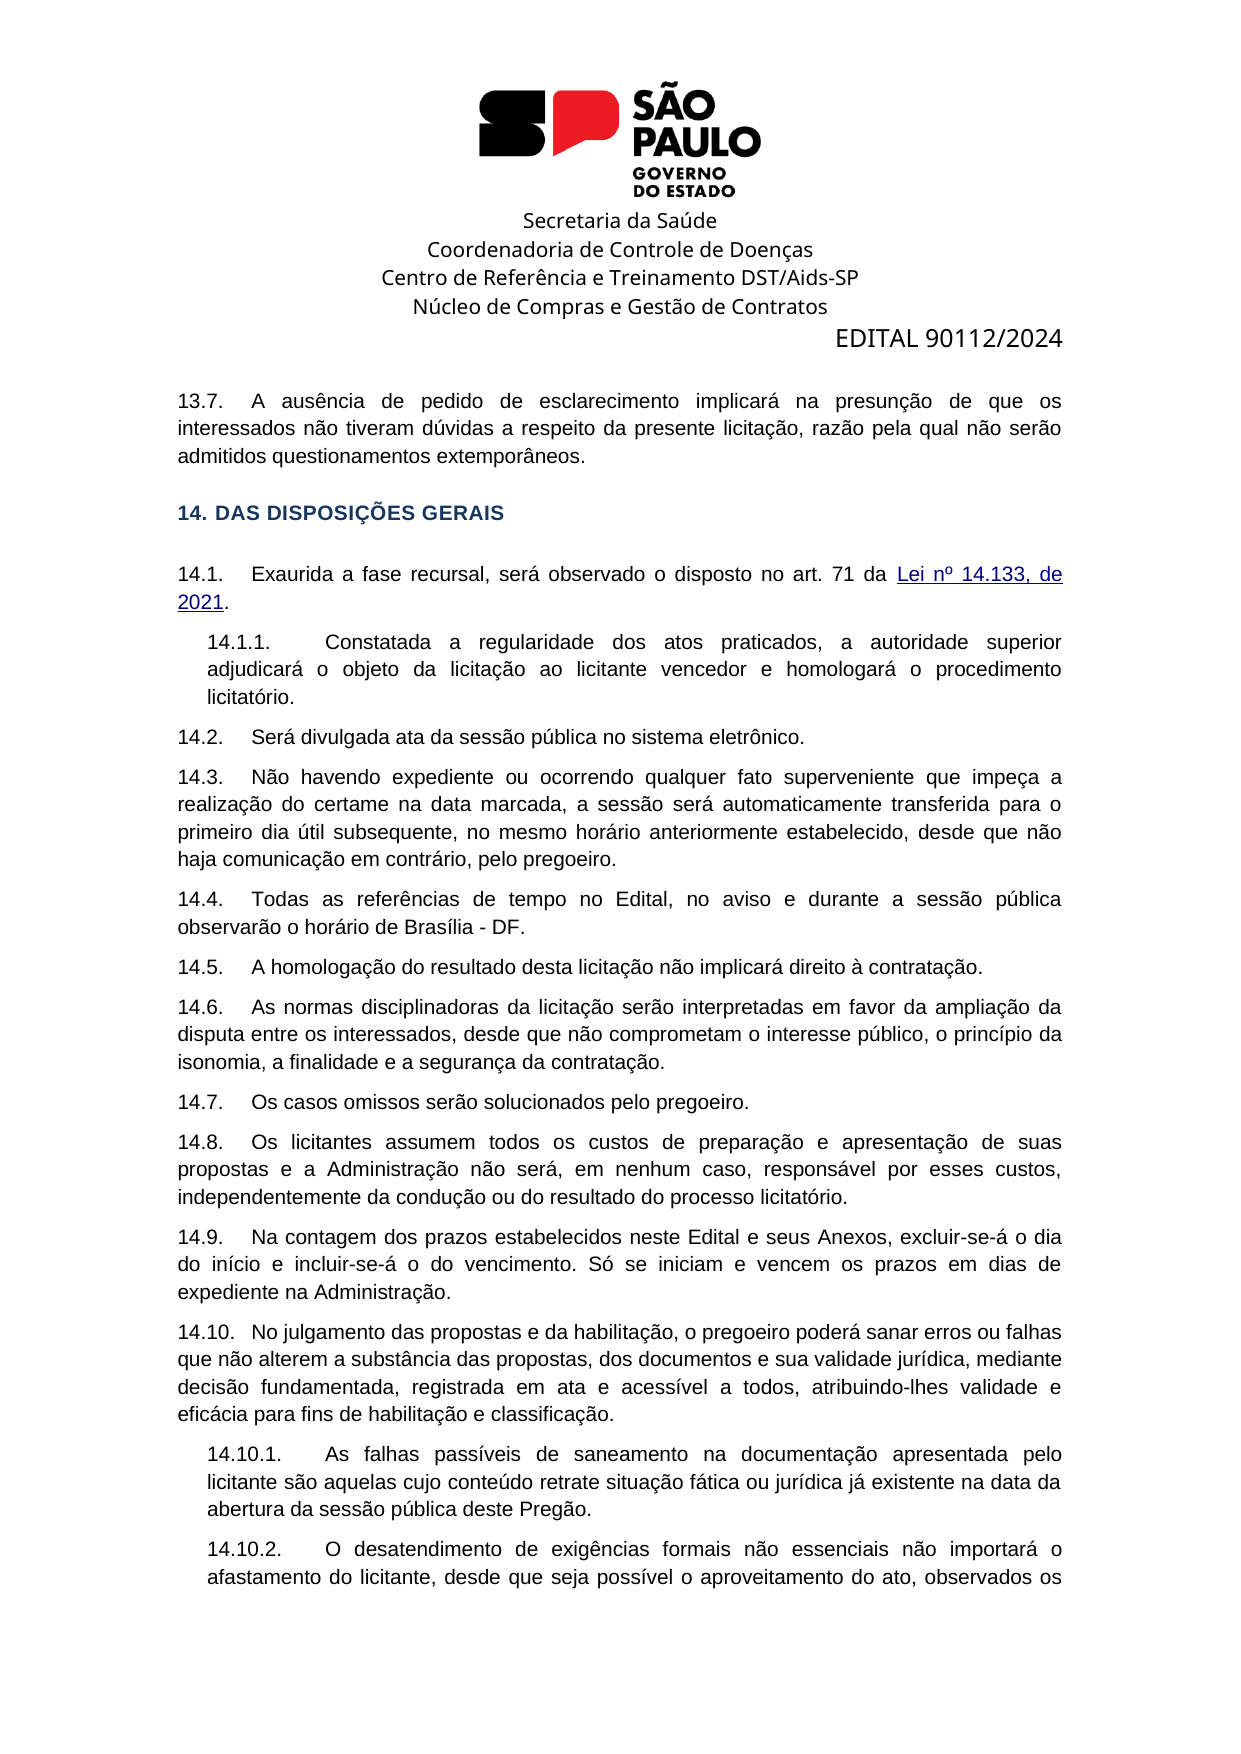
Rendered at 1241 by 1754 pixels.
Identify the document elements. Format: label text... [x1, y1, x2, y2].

text Não havendo expediente ou ocorrendo qualquer fato superveniente que impeça a realização do certame na data marcada, a sessão será automaticamente transferida para o primeiro dia útil subsequente, no mesmo horário anteriormente estabelecido, desde que não haja comunicação em contrário, pelo pregoeiro. [177, 764, 1063, 871]
text DAS DISPOSIÇÕES GERAIS [177, 501, 1063, 525]
text As falhas passíveis de saneamento na documentação apresentada pelo licitante são aquelas cujo conteúdo retrate situação fática ou jurídica já existente na data da abertura da sessão pública deste Pregão. [207, 1442, 1063, 1521]
text Constatada a regularidade dos atos praticados, a autoridade superior adjudicará o objeto da licitação ao licitante vencedor e homologará o procedimento licitatório. [207, 629, 1063, 708]
text No julgamento das propostas e da habilitação, o pregoeiro poderá sanar erros ou falhas que não alterem a substância das propostas, dos documentos e sua validade jurídica, mediante decisão fundamentada, registrada em ata e acessível a todos, atribuindo-lhes validade e eficácia para fins de habilitação e classificação. [177, 1319, 1063, 1426]
text As normas disciplinadoras da licitação serão interpretadas em favor da ampliação da disputa entre os interessados, desde que não comprometam o interesse público, o princípio da isonomia, a finalidade e a segurança da contratação. [177, 994, 1063, 1073]
text Na contagem dos prazos estabelecidos neste Edital e seus Anexos, excluir-se-á o dia do início e incluir-se-á o do vencimento. Só se iniciam e vencem os prazos em dias de expediente na Administração. [177, 1224, 1063, 1303]
text Exaurida a fase recursal, será observado o disposto no art. 71 da Lei nº 14.133, de 2021. [177, 562, 1063, 613]
text Os casos omissos serão solucionados pelo pregoeiro. [177, 1089, 1063, 1113]
picture [474, 73, 767, 207]
text Os licitantes assumem todos os custos de preparação e apresentação de suas propostas e a Administração não será, em nenhum caso, responsável por esses custos, independentemente da condução ou do resultado do processo licitatório. [177, 1129, 1063, 1208]
text A ausência de pedido de esclarecimento implicará na presunção de que os interessados não tiveram dúvidas a respeito da presente licitação, razão pela qual não serão admitidos questionamentos extemporâneos. [177, 388, 1063, 467]
text A homologação do resultado desta licitação não implicará direito à contratação. [177, 954, 1063, 978]
text Todas as referências de tempo no Edital, no aviso e durante a sessão pública observarão o horário de Brasília - DF. [177, 887, 1063, 938]
text Será divulgada ata da sessão pública no sistema eletrônico. [177, 724, 1063, 748]
